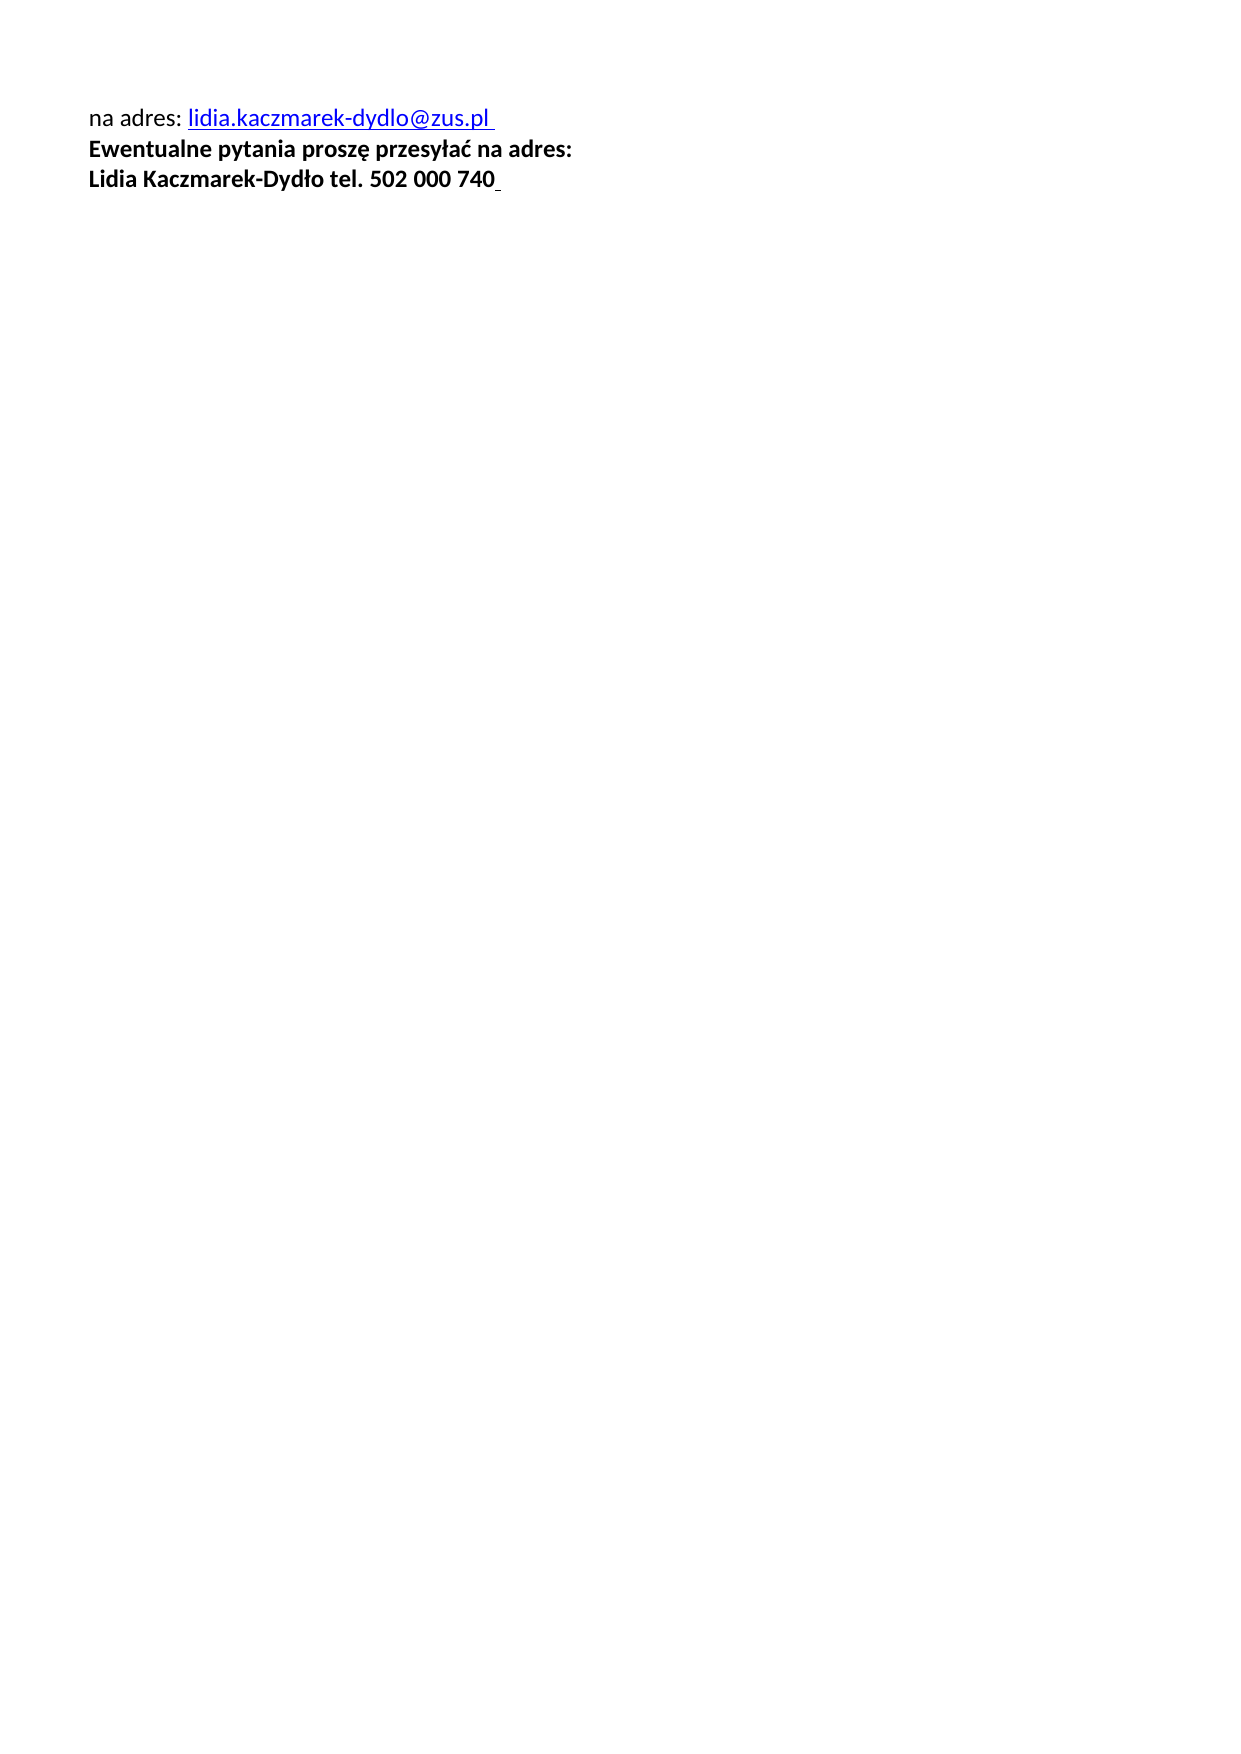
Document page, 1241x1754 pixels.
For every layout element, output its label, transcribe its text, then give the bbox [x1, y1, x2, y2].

text Lidia Kaczmarek-Dydło tel. 502 000 740 [89, 164, 1093, 194]
text Ewentualne pytania proszę przesyłać na adres: [89, 133, 1093, 164]
text na adres: lidia.kaczmarek-dydlo@zus.pl [89, 103, 1093, 133]
